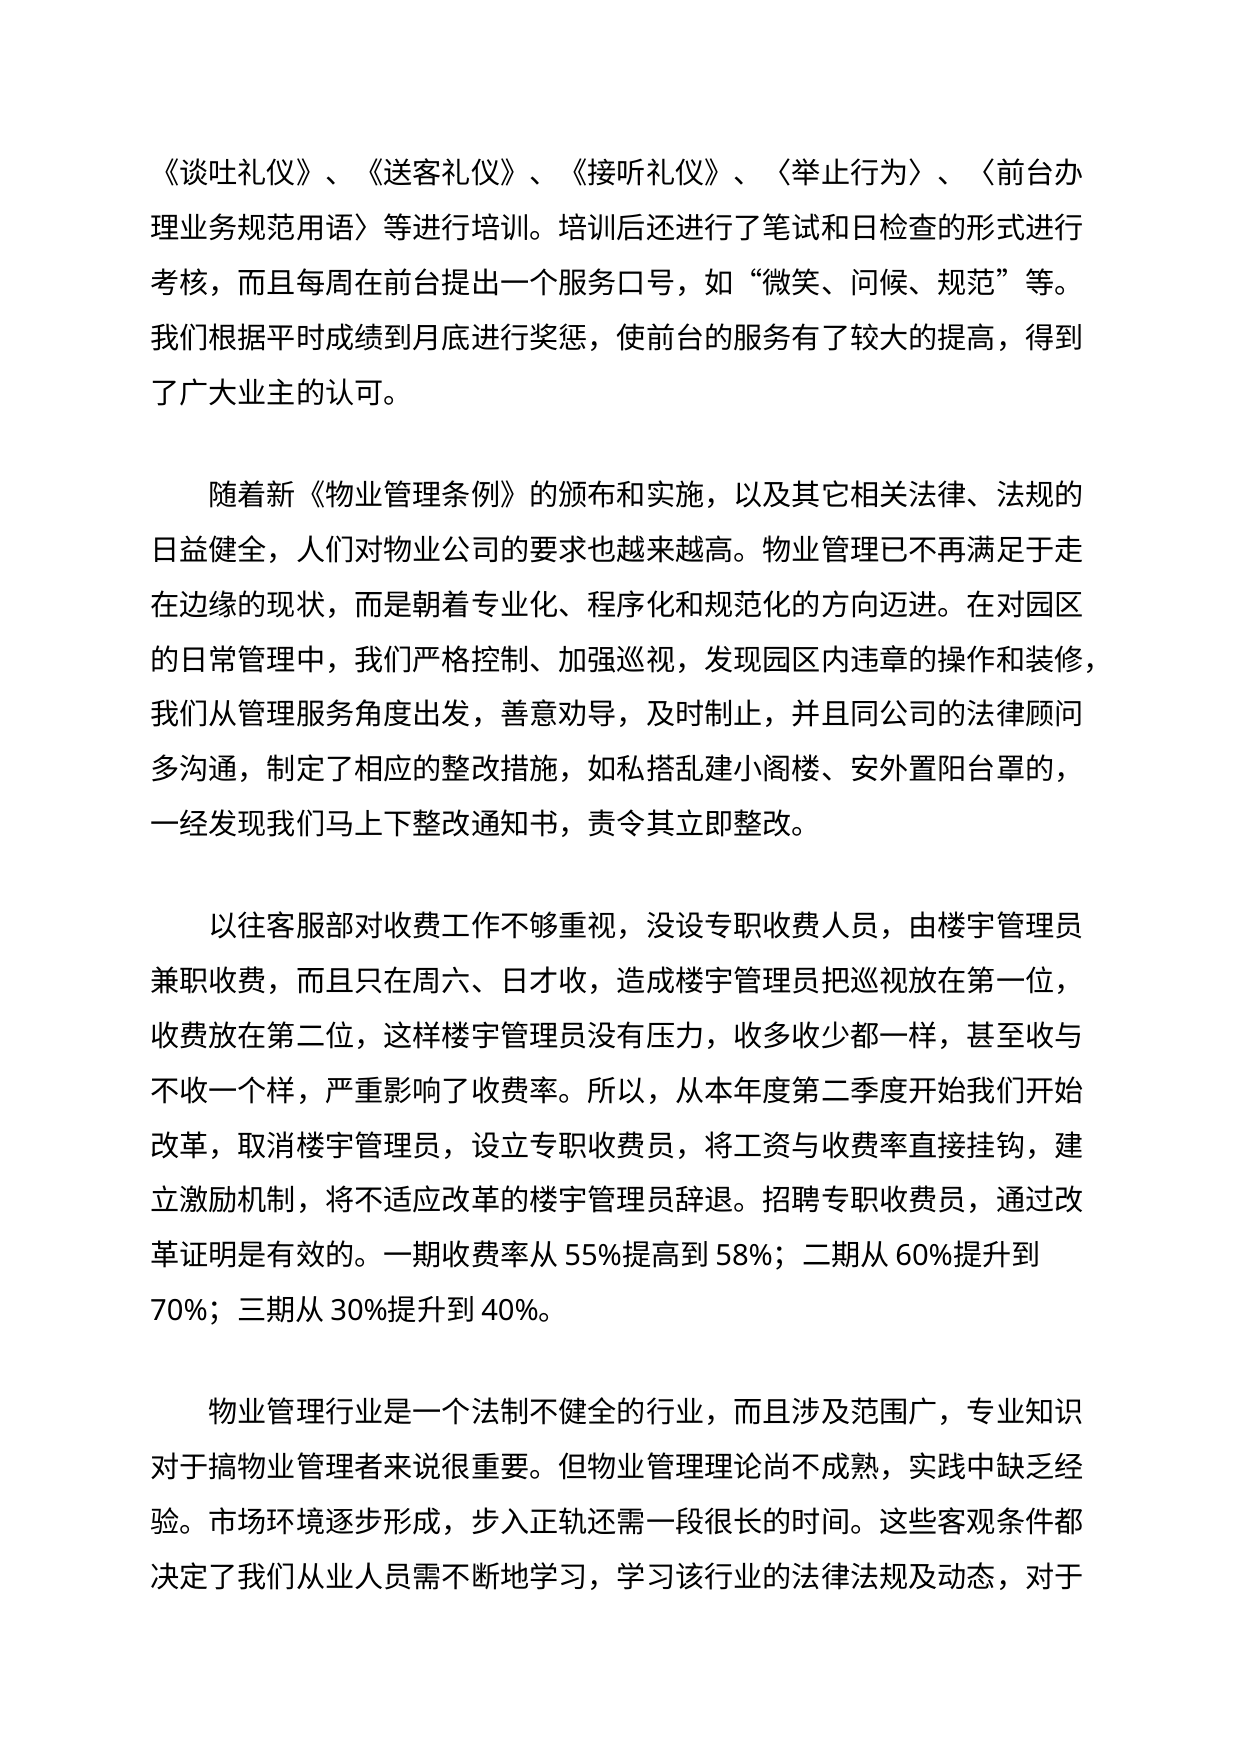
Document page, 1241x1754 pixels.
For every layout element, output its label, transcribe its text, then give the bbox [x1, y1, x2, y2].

text 随着新《物业管理条例》的颁布和实施，以及其它相关法律、法规的日益健全，人们对物业公司的要求也越来越高。物业管理已不再满足于走在边缘的现状，而是朝着专业化、程序化和规范化的方向迈进。在对园区的日常管理中，我们严格控制、加强巡视，发现园区内违章的操作和装修，我们从管理服务角度出发，善意劝导，及时制止，并且同公司的法律顾问多沟通，制定了相应的整改措施，如私搭乱建小阁楼、安外置阳台罩的，一经发现我们马上下整改通知书，责令其立即整改。 [150, 471, 1090, 843]
text 以往客服部对收费工作不够重视，没设专职收费人员，由楼宇管理员兼职收费，而且只在周六、日才收，造成楼宇管理员把巡视放在第一位，收费放在第二位，这样楼宇管理员没有压力，收多收少都一样，甚至收与不收一个样，严重影响了收费率。所以，从本年度第二季度开始我们开始改革，取消楼宇管理员，设立专职收费员，将工资与收费率直接挂钩，建立激励机制，将不适应改革的楼宇管理员辞退。招聘专职收费员，通过改革证明是有效的。一期收费率从55%提高到58%；二期从60%提升到70%；三期从30%提升到40%。 [150, 902, 1090, 1329]
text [150, 150, 1090, 412]
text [150, 1389, 1090, 1596]
